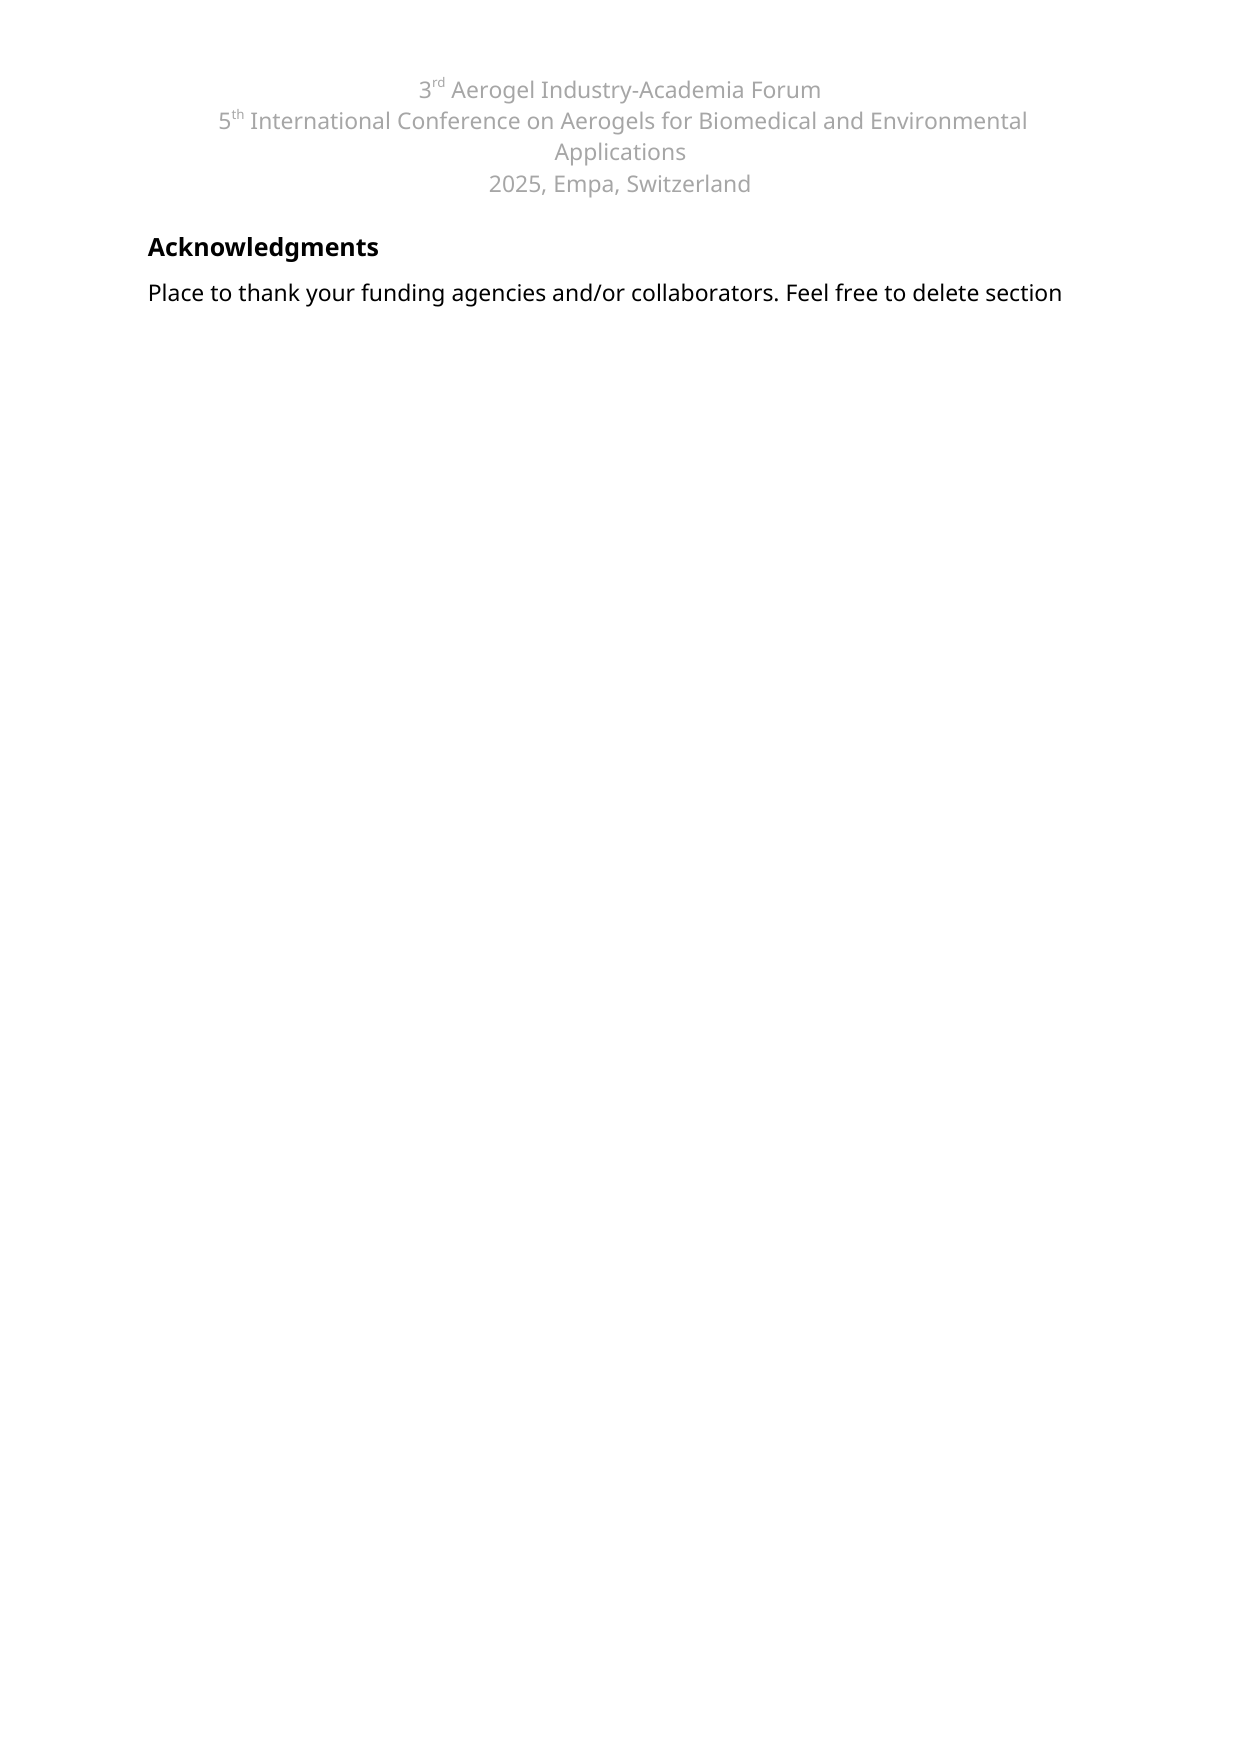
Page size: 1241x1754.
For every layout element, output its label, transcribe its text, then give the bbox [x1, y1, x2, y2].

subtitle Acknowledgments [148, 230, 1093, 264]
text Place to thank your funding agencies and/or collaborators. Feel free to delete section [148, 277, 1093, 308]
